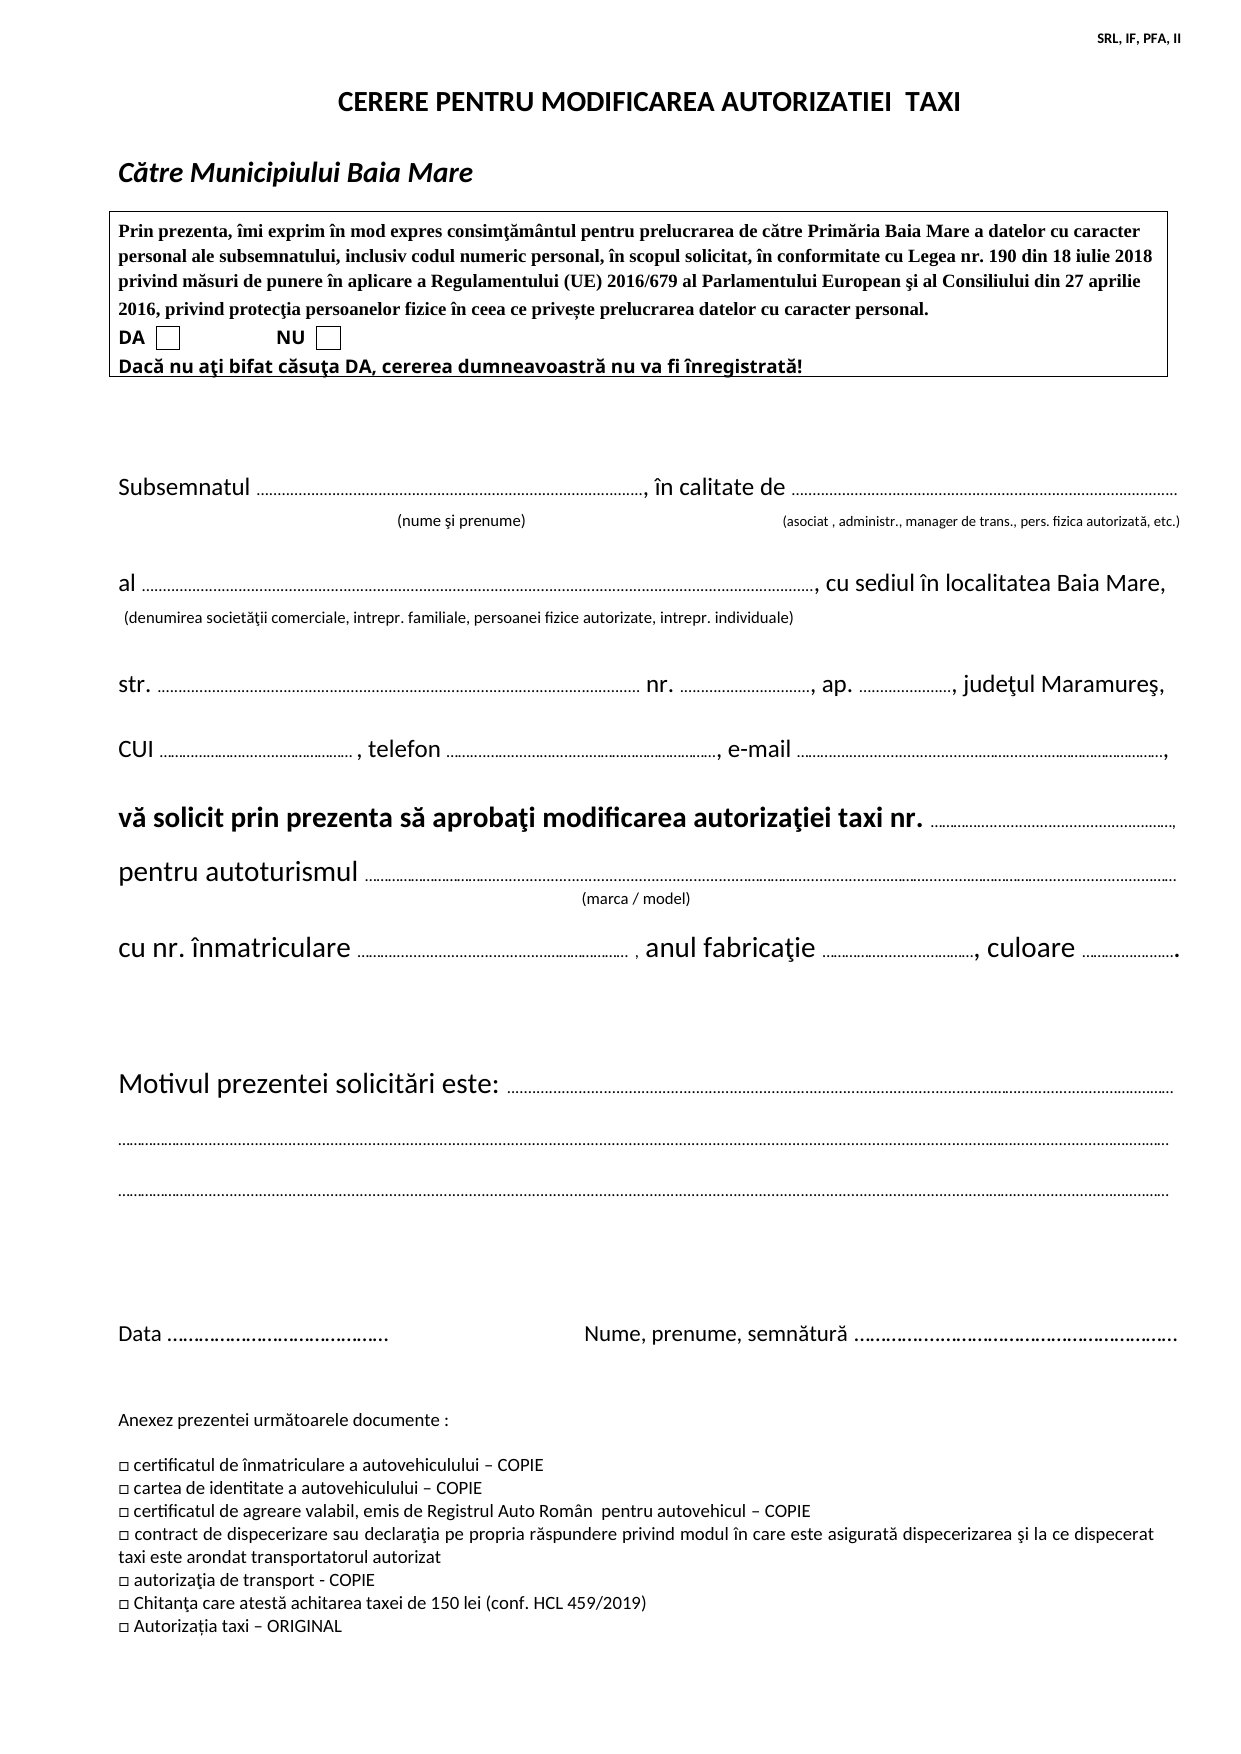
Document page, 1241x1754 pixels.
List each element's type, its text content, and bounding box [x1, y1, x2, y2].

text Dacă nu aţi bifat căsuţa DA, cererea dumneavoastră nu va fi înregistrată! [118, 354, 1181, 379]
text □ Chitanţa care atestă achitarea taxei de 150 lei (conf. HCL 459/2019) [118, 1591, 1155, 1614]
text pentru autoturismul …………………………….............................................................………….......................………...........………………...........................…… [118, 853, 1181, 888]
text DA NU [118, 324, 1181, 350]
text Subsemnatul ............................................................................................, în calitate de ............................................................................................ [118, 471, 1181, 501]
text cu nr. înmatriculare ……….....................................………………… , anul fabricaţie ……………..............………, culoare ………....…....…. [118, 929, 1181, 965]
text ………………...............................................................................................................................................................................................……........................….....…… [118, 1129, 1181, 1149]
text Motivul prezentei solicitări este: ....................................................................................................................……........................….....…… [118, 1065, 1181, 1100]
text Prin prezenta, îmi exprim în mod expres consimţământul pentru prelucrarea de către Primăria Baia Mare a datelor cu caracter personal ale subsemnatului, inclusiv codul numeric personal, în scopul solicitat, în conformitate cu Legea nr. 190 din 18 iulie 2018 privind măsuri de punere în aplicare a Regulamentului (UE) 2016/679 al Parlamentului European şi al Consiliului din 27 aprilie 2016, privind protecţia persoanelor fizice în ceea ce privește prelucrarea datelor cu caracter personal. [118, 220, 1181, 321]
text □ certificatul de înmatriculare a autovehiculului – COPIE [118, 1454, 1155, 1477]
text □ cartea de identitate a autovehiculului – COPIE [118, 1477, 1155, 1499]
text □ autorizaţia de transport - COPIE [118, 1568, 1181, 1591]
text Anexez prezentei următoarele documente : [118, 1408, 1155, 1431]
text Data …………………………………… Nume, prenume, semnătură …………....……………………………………… [118, 1319, 1181, 1347]
text CERERE PENTRU MODIFICAREA AUTORIZATIEI TAXI [118, 83, 1181, 119]
text CUI ………...………..........……………… , telefon …….......….......….........……………………………, e-mail …….......….............................……..........…………………………, [118, 733, 1181, 764]
text Către Municipiului Baia Mare [118, 154, 1181, 190]
text □ certificatul de agreare valabil, emis de Registrul Auto Român pentru autovehicul – COPIE [118, 1499, 1155, 1522]
text al ................................................................................................................................................................, cu sediul în localitatea Baia Mare, [118, 567, 1181, 598]
text (marca / model) [118, 888, 1181, 909]
text (denumirea societăţii comerciale, intrepr. familiale, persoanei fizice autorizate, intrepr. individuale) [118, 613, 1181, 626]
text □ contract de dispecerizare sau declaraţia pe propria răspundere privind modul în care este asigurată dispecerizarea şi la ce dispecerat taxi este arondat transportatorul autorizat [118, 1522, 1155, 1568]
text SRL, IF, PFA, II [118, 29, 1181, 47]
text ………………...............................................................................................................................................................................................……........................….....…… [118, 1180, 1181, 1200]
text str. ................................................................................................................... nr. ..............................., ap. ......................, judeţul Maramureş, [118, 668, 1181, 699]
text □ Autorizaţia taxi – ORIGINAL [118, 1614, 1155, 1637]
text vă solicit prin prezenta să aprobaţi modificarea autorizaţiei taxi nr. ………….........................................……, [118, 799, 1181, 835]
